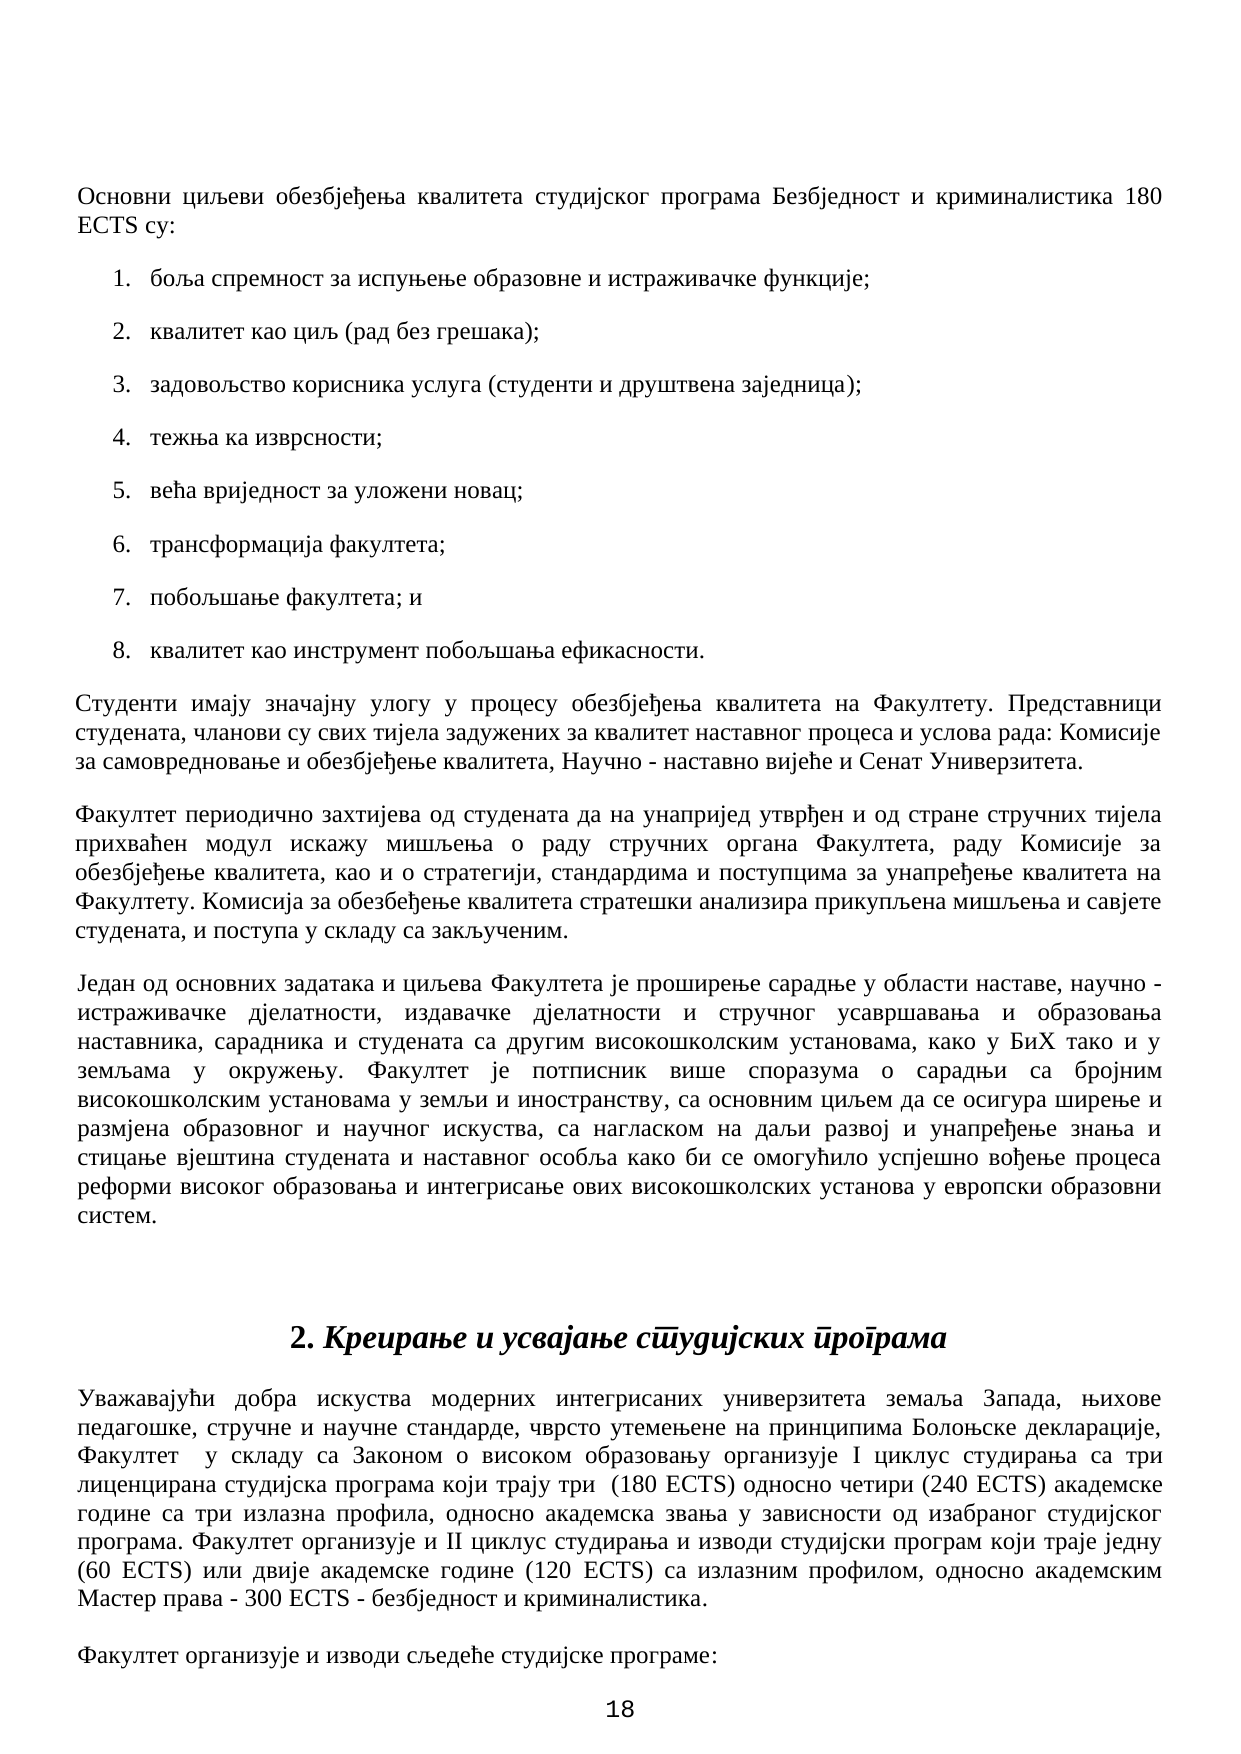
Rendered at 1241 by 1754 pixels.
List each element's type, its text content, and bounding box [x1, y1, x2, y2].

list квалитет као циљ (рад без грешака); [112, 316, 1163, 345]
list задовољство корисника услуга (студенти и друштвена заједница); [112, 369, 1163, 398]
list побољшање факултета; и [112, 582, 1163, 611]
subtitle 2. Креирање и усвајање студијских програма [75, 1317, 1165, 1356]
list већа вриједност за уложени новац; [112, 476, 1163, 505]
text Један од основних задатака и циљева Факултета је проширење сарадње у области наставе, научно - истраживачке дјелатности, издавачке дјелатности и стручног усавршавања и образовања наставника, сарадника и студената са другим високошколским установама, како у БиХ тако и у земљама у окружењу. Факултет је потписник више споразума о сарадњи са бројним високошколским установама у земљи и иностранству, са основним циљем да се осигура ширење и размјена образовног и научног искуства, са нагласком на даљи развој и унапређење знања и стицање вјештина студената и наставног особља како би се омогућило успјешно вођење процеса реформи високог образовања и интегрисање ових високошколских установа у европски образовни систем. [77, 968, 1163, 1229]
text Факултет периодично захтијева од студената да на унапријед утврђен и од стране стручних тијела прихваћен модул искажу мишљења о раду стручних органа Факултета, раду Комисије за обезбјеђење квалитета, као и о стратегији, стандардима и поступцима за унапређење квалитета на Факултету. Комисија за обезбеђење квалитета стратешки анализира прикупљена мишљења и савјете студената, и поступа у складу са закљученим. [75, 799, 1163, 944]
list трансформација факултета; [112, 529, 1163, 558]
list боља спремност за испуњење образовне и истраживачке функције; [112, 263, 1163, 292]
list тежња ка изврсности; [112, 423, 1163, 452]
text Основни циљеви обезбјеђења квалитета студијског програма Безбједност и криминалистика 180 ECTS су: [77, 181, 1163, 239]
list квалитет као инструмент побољшања ефикасности. [112, 635, 1163, 664]
text Уважавајући добра искуства модерних интегрисаних универзитета земаља Запада, њихове педагошке, стручне и научне стандарде, чврсто утемењене на принципима Болоњске декларације, Факултет у складу са Законом о високом образовању организује I циклус студирања са три лиценцирана студијска програма који трају три (180 ECTS) односно четири (240 ECTS) академске године са три излазнa профила, односно академска звања у зависности од изабраног студијског програма. Факултет организује и II циклус студирања и изводи студијски програм који траје једну (60 ECTS) или двије академске године (120 ECTS) са излазним профилом, односно академским Мастер права - 300 ECTS - безбједност и криминалистика. [77, 1384, 1163, 1612]
text Факултет организује и изводи сљедеће студијске програме: [77, 1641, 1165, 1669]
text Студенти имају значајну улогу у процесу обезбјеђења квалитета на Факултету. Представници студената, чланови су свих тијела задужених за квалитет наставног процеса и услова рада: Комисије за самовредновање и обезбјеђење квалитета, Научно - наставно вијеће и Сенат Универзитета. [75, 688, 1163, 775]
